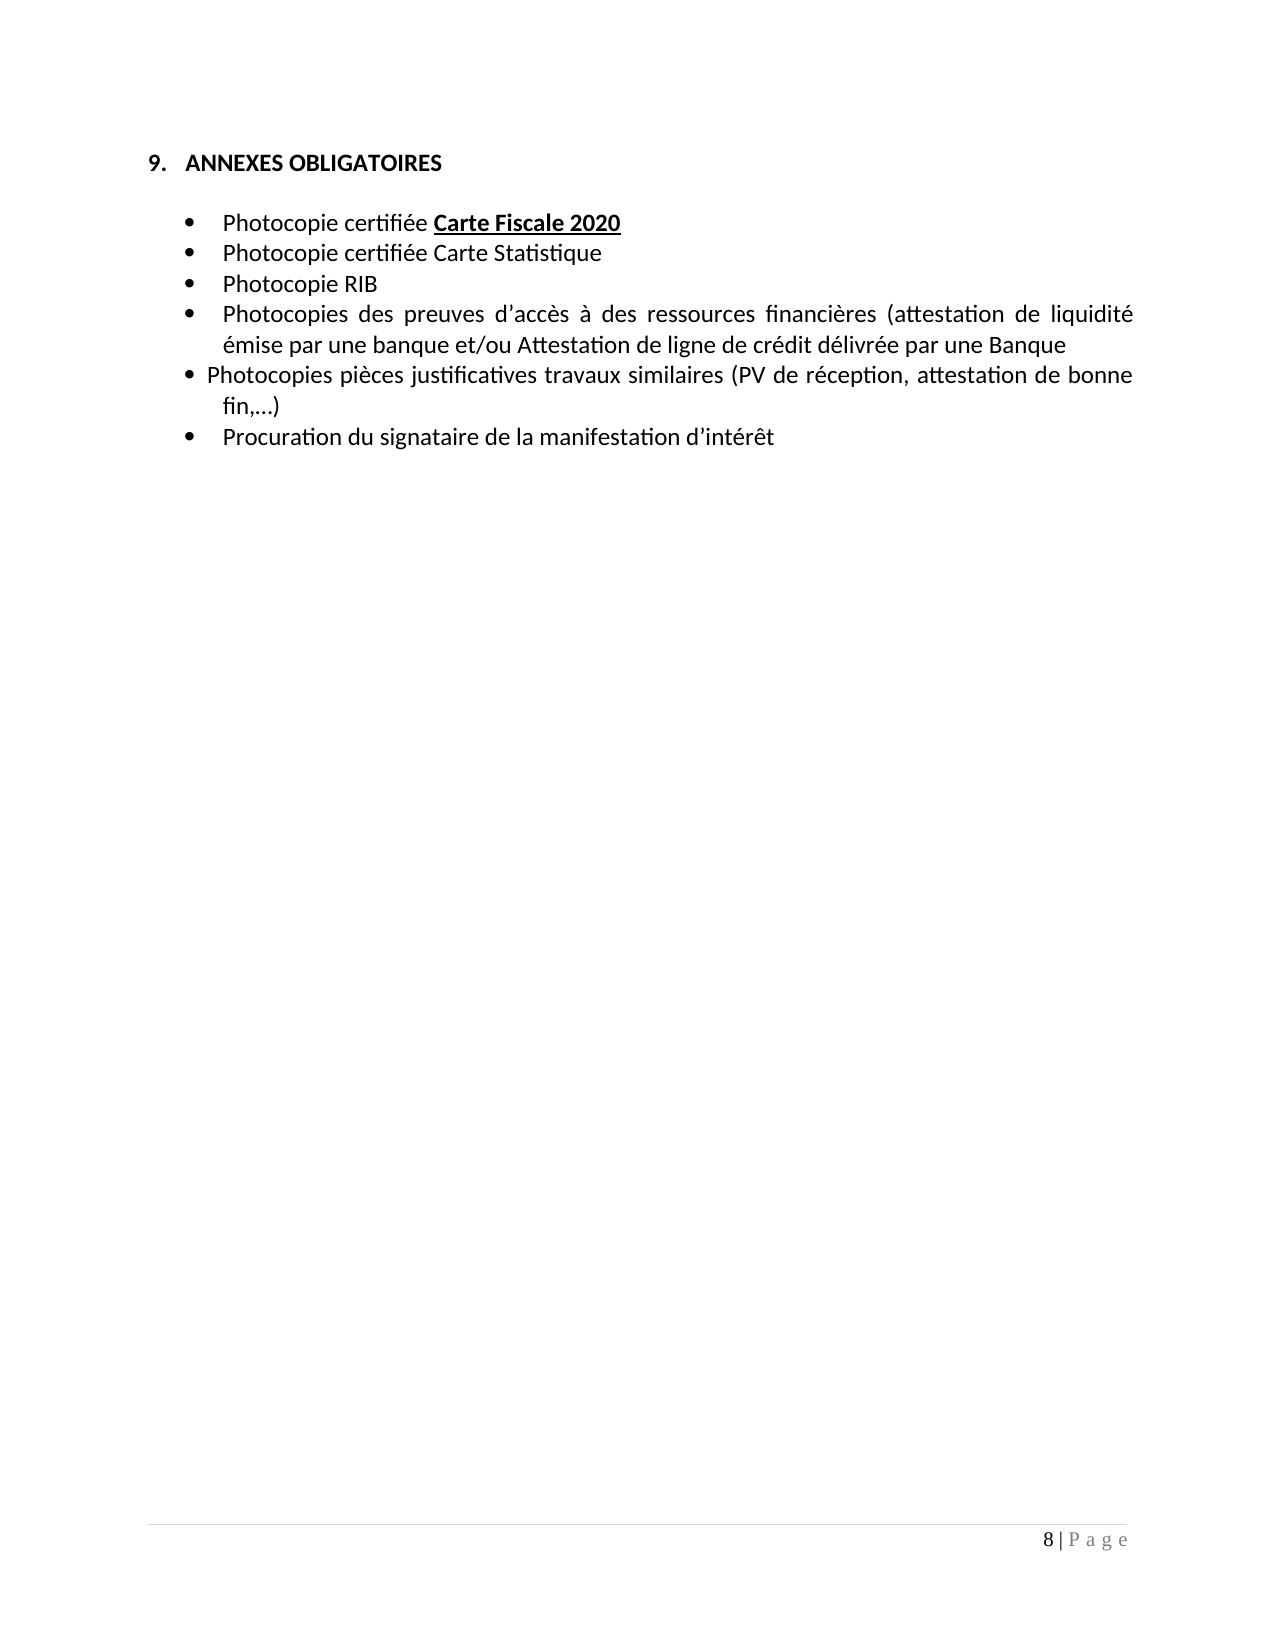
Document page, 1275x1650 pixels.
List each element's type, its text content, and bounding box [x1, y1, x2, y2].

list ANNEXES OBLIGATOIRES [148, 147, 1135, 178]
list Photocopie RIB [185, 268, 1135, 298]
list Photocopie certifiée Carte Statistique [185, 237, 1135, 268]
list Photocopie certifiée Carte Fiscale 2020 [185, 207, 1135, 237]
list Photocopies pièces justificatives travaux similaires (PV de réception, attestation de bonne fin,…) [185, 359, 1135, 421]
list Procuration du signataire de la manifestation d’intérêt [185, 421, 1135, 451]
list Photocopies des preuves d’accès à des ressources financières (attestation de liquidité émise par une banque et/ou Attestation de ligne de crédit délivrée par une Banque [185, 298, 1135, 359]
